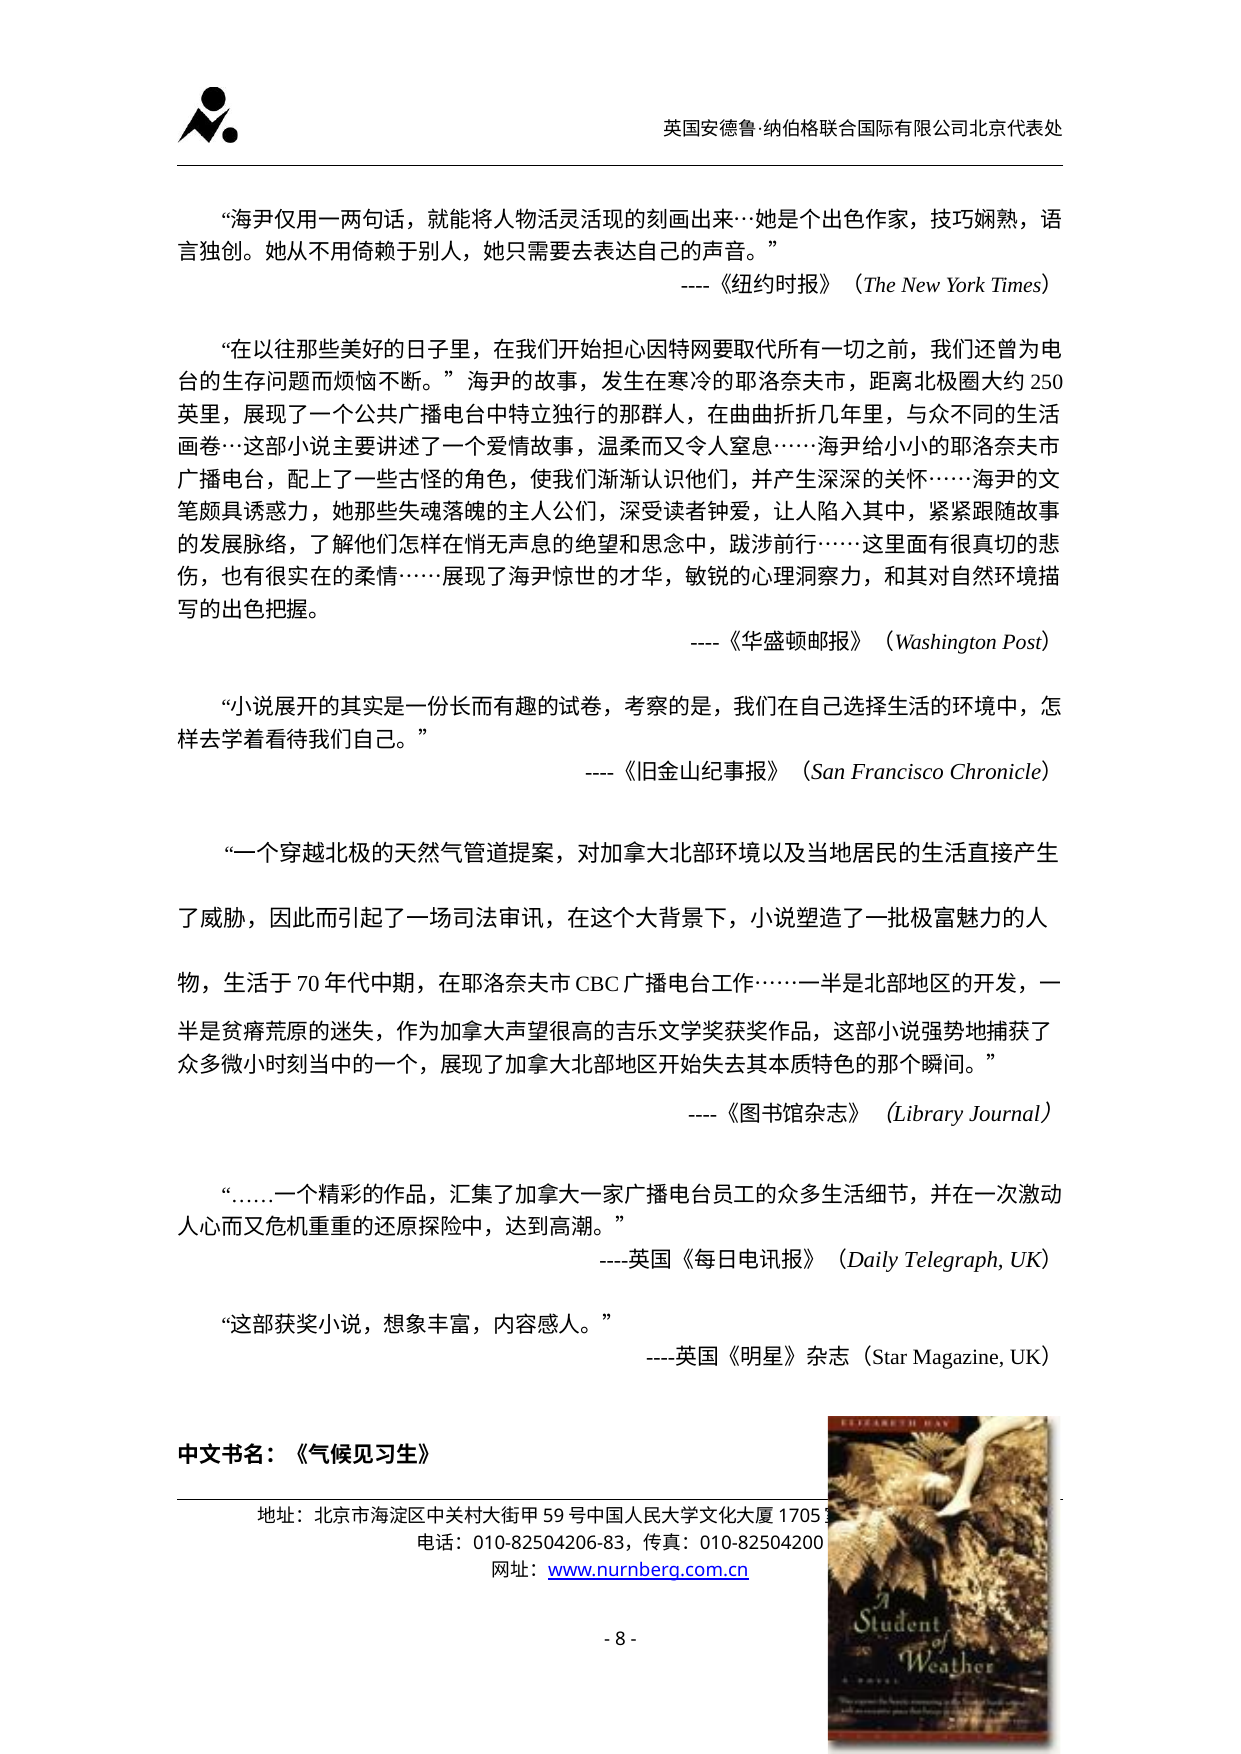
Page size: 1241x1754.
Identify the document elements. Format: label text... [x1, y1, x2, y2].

text ----《纽约时报》（The New York Times） [177, 266, 1063, 299]
text “海尹仅用一两句话，就能将人物活灵活现的刻画出来…她是个出色作家，技巧娴熟，语言独创。她从不用倚赖于别人，她只需要去表达自己的声音。” [177, 201, 1063, 266]
text ----《图书馆杂志》（Library Journal） [177, 1079, 1063, 1144]
text “……一个精彩的作品，汇集了加拿大一家广播电台员工的众多生活细节，并在一次激动人心而又危机重重的还原探险中，达到高潮。” [177, 1176, 1063, 1241]
picture [177, 87, 238, 143]
picture [827, 1416, 1061, 1754]
text “在以往那些美好的日子里，在我们开始担心因特网要取代所有一切之前，我们还曾为电台的生存问题而烦恼不断。”海尹的故事，发生在寒冷的耶洛奈夫市，距离北极圈大约250英里，展现了一个公共广播电台中特立独行的那群人，在曲曲折折几年里，与众不同的生活画卷…这部小说主要讲述了一个爱情故事，温柔而又令人窒息……海尹给小小的耶洛奈夫市广播电台，配上了一些古怪的角色，使我们渐渐认识他们，并产生深深的关怀……海尹的文笔颇具诱惑力，她那些失魂落魄的主人公们，深受读者钟爱，让人陷入其中，紧紧跟随故事的发展脉络，了解他们怎样在悄无声息的绝望和思念中，跋涉前行……这里面有很真切的悲伤，也有很实在的柔情……展现了海尹惊世的才华，敏锐的心理洞察力，和其对自然环境描写的出色把握。 [177, 331, 1063, 624]
text ----英国《明星》杂志（Star Magazine, UK） [177, 1339, 1063, 1371]
text ----英国《每日电讯报》（Daily Telegraph, UK） [177, 1241, 1063, 1274]
text ----《华盛顿邮报》（Washington Post） [177, 624, 1063, 656]
text “一个穿越北极的天然气管道提案，对加拿大北部环境以及当地居民的生活直接产生了威胁，因此而引起了一场司法审讯，在这个大背景下，小说塑造了一批极富魅力的人物，生活于70年代中期，在耶洛奈夫市CBC广播电台工作……一半是北部地区的开发，一半是贫瘠荒原的迷失，作为加拿大声望很高的吉乐文学奖获奖作品，这部小说强势地捕获了众多微小时刻当中的一个，展现了加拿大北部地区开始失去其本质特色的那个瞬间。” [177, 819, 1063, 1079]
text 中文书名：《气候见习生》 [177, 1436, 827, 1469]
text “这部获奖小说，想象丰富，内容感人。” [177, 1306, 1063, 1339]
text “小说展开的其实是一份长而有趣的试卷，考察的是，我们在自己选择生活的环境中，怎样去学着看待我们自己。” [177, 689, 1063, 754]
text ----《旧金山纪事报》（San Francisco Chronicle） [177, 754, 1063, 786]
